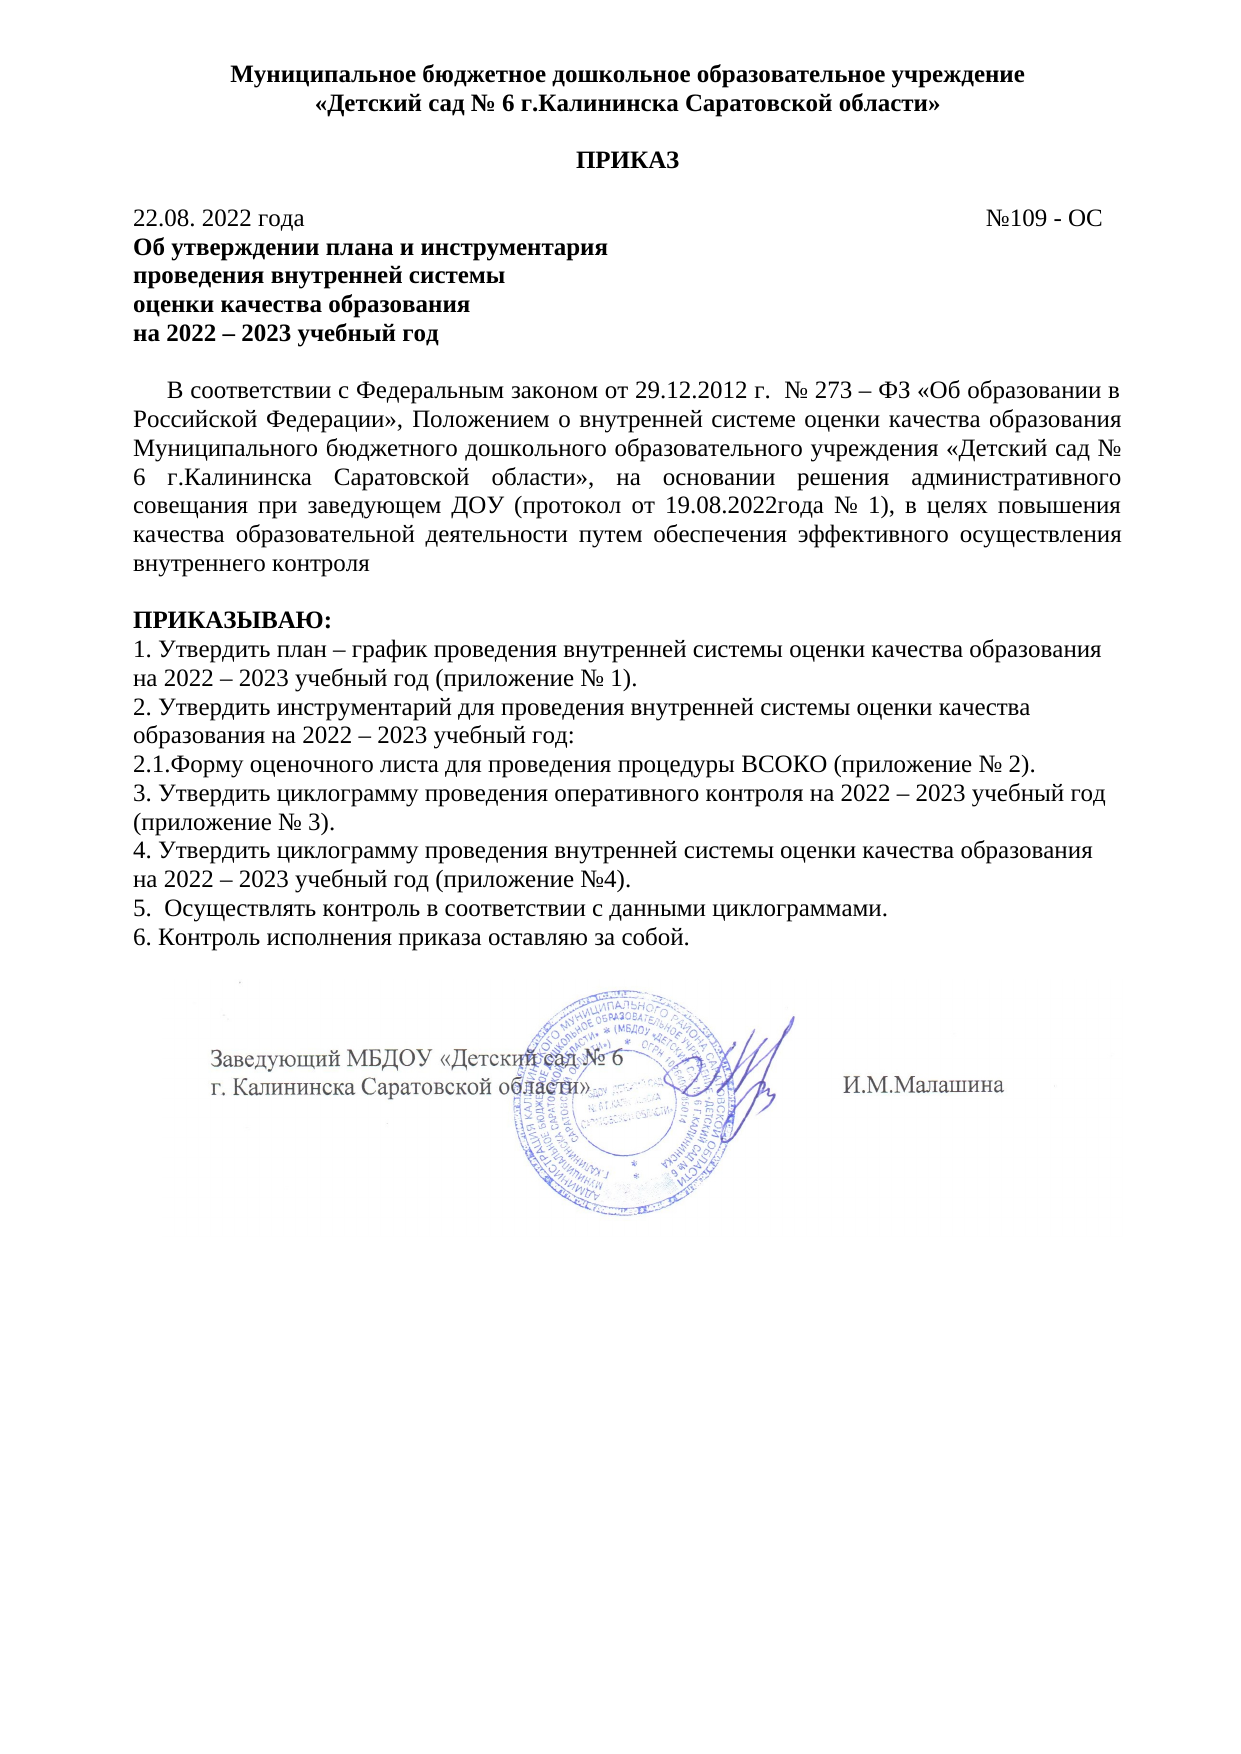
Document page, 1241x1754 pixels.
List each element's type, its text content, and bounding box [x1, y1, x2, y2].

text оценки качества образования [133, 289, 1122, 318]
text ПРИКАЗЫВАЮ: [133, 605, 1122, 634]
text 2.1.Форму оценочного листа для проведения процедуры ВСОКО (приложение № 2). [133, 749, 1122, 778]
text ПРИКАЗ [133, 145, 1122, 174]
text 6. Контроль исполнения приказа оставляю за собой. [133, 922, 1122, 950]
text 1. Утвердить план – график проведения внутренней системы оценки качества образования на 2022 – 2023 учебный год (приложение № 1). [133, 634, 1122, 692]
text «Детский сад № 6 г.Калининска Саратовской области» [133, 88, 1122, 117]
text проведения внутренней системы [133, 260, 1122, 289]
text 22.08. 2022 года №109 - ОС [133, 203, 1122, 232]
text Муниципальное бюджетное дошкольное образовательное учреждение [133, 59, 1122, 88]
text 3. Утвердить циклограмму проведения оперативного контроля на 2022 – 2023 учебный год (приложение № 3). [133, 778, 1122, 835]
text 2. Утвердить инструментарий для проведения внутренней системы оценки качества образования на 2022 – 2023 учебный год: [133, 692, 1122, 749]
text Об утверждении плана и инструментария [133, 232, 1122, 260]
text 4. Утвердить циклограмму проведения внутренней системы оценки качества образования на 2022 – 2023 учебный год (приложение №4). [133, 835, 1122, 893]
text 5. Осуществлять контроль в соответствии с данными циклограммами. [133, 893, 1122, 922]
picture [162, 979, 1123, 1237]
text на 2022 – 2023 учебный год [133, 318, 1122, 347]
text В соответствии с Федеральным законом от 29.12.2012 г. № 273 – ФЗ «Об образовании в Российской Федерации», Положением о внутренней системе оценки качества образования Муниципального бюджетного дошкольного образовательного учреждения «Детский сад № 6 г.Калининска Саратовской области», на основании решения административного совещания при заведующем ДОУ (протокол от 19.08.2022года № 1), в целях повышения качества образовательной деятельности путем обеспечения эффективного осуществления внутреннего контроля [133, 375, 1122, 577]
